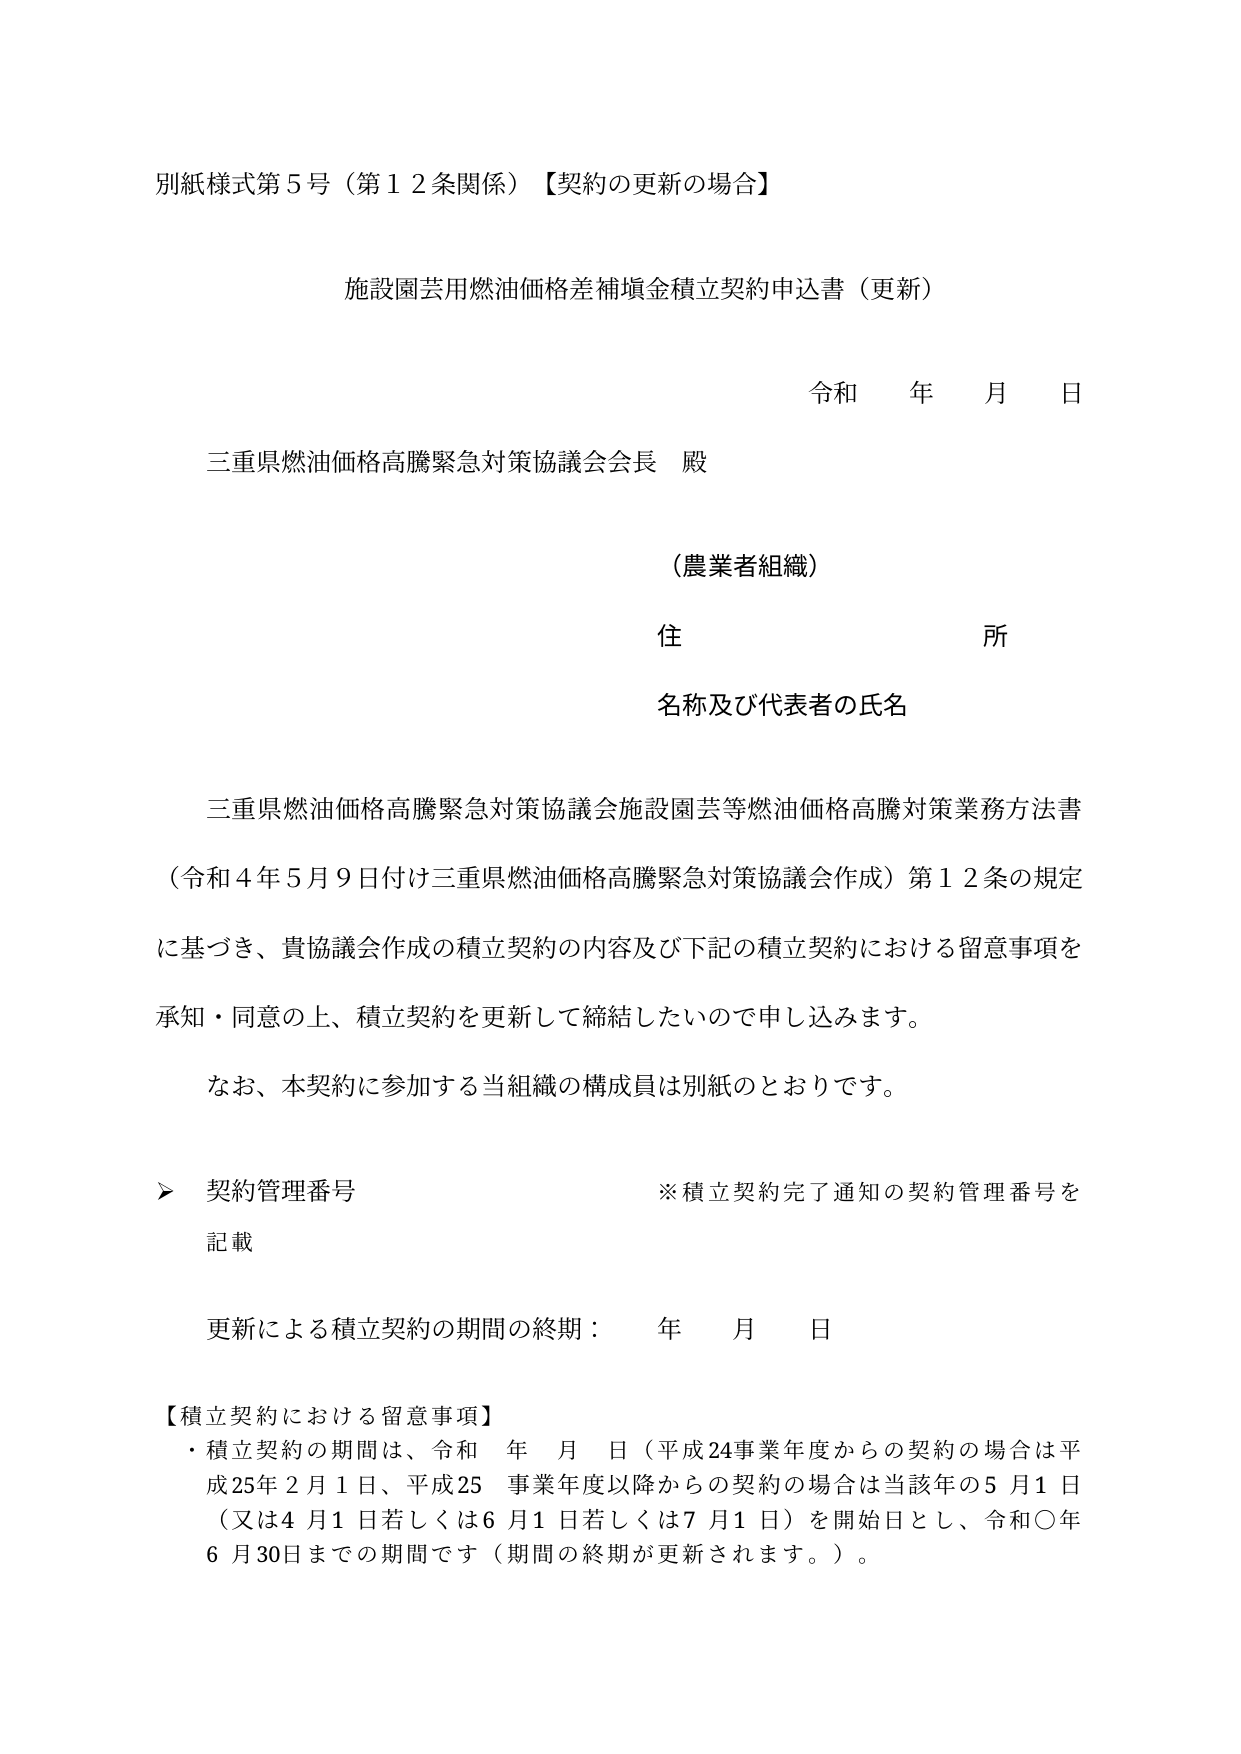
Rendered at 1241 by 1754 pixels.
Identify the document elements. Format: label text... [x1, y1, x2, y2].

text 更新による積立契約の期間の終期： 年 月 日 [199, 1293, 1084, 1363]
text 名称及び代表者の氏名 [657, 669, 1084, 738]
text 三重県燃油価格高騰緊急対策協議会施設園芸等燃油価格高騰対策業務方法書（令和４年５月９日付け三重県燃油価格高騰緊急対策協議会作成）第１２条の規定に基づき、貴協議会作成の積立契約の内容及び下記の積立契約における留意事項を承知・同意の上、積立契約を更新して締結したいので申し込みます。 [156, 773, 1084, 1050]
text （農業者組織） [657, 530, 1084, 599]
list 契約管理番号 ※積立契約完了通知の契約管理番号を記載 [156, 1154, 1084, 1258]
text 【積立契約における留意事項】 [156, 1397, 1084, 1432]
text なお、本契約に参加する当組織の構成員は別紙のとおりです。 [156, 1050, 1084, 1120]
text 令和 年 月 日 [156, 357, 1084, 426]
text 住 所 [657, 599, 1084, 669]
text ・積立契約の期間は、令和 年 月 日（平成24事業年度からの契約の場合は平成25年２月１日、平成25事業年度以降からの契約の場合は当該年の5月1日（又は4月1日若しくは6月1日若しくは7月1日）を開始日とし、令和〇年6月30日までの期間です（期間の終期が更新されます。）。 [180, 1432, 1084, 1571]
text 三重県燃油価格高騰緊急対策協議会会長 殿 [156, 426, 1084, 495]
text 施設園芸用燃油価格差補塡金積立契約申込書（更新） [156, 253, 1084, 322]
text 別紙様式第５号（第１２条関係）【契約の更新の場合】 [156, 148, 1084, 218]
